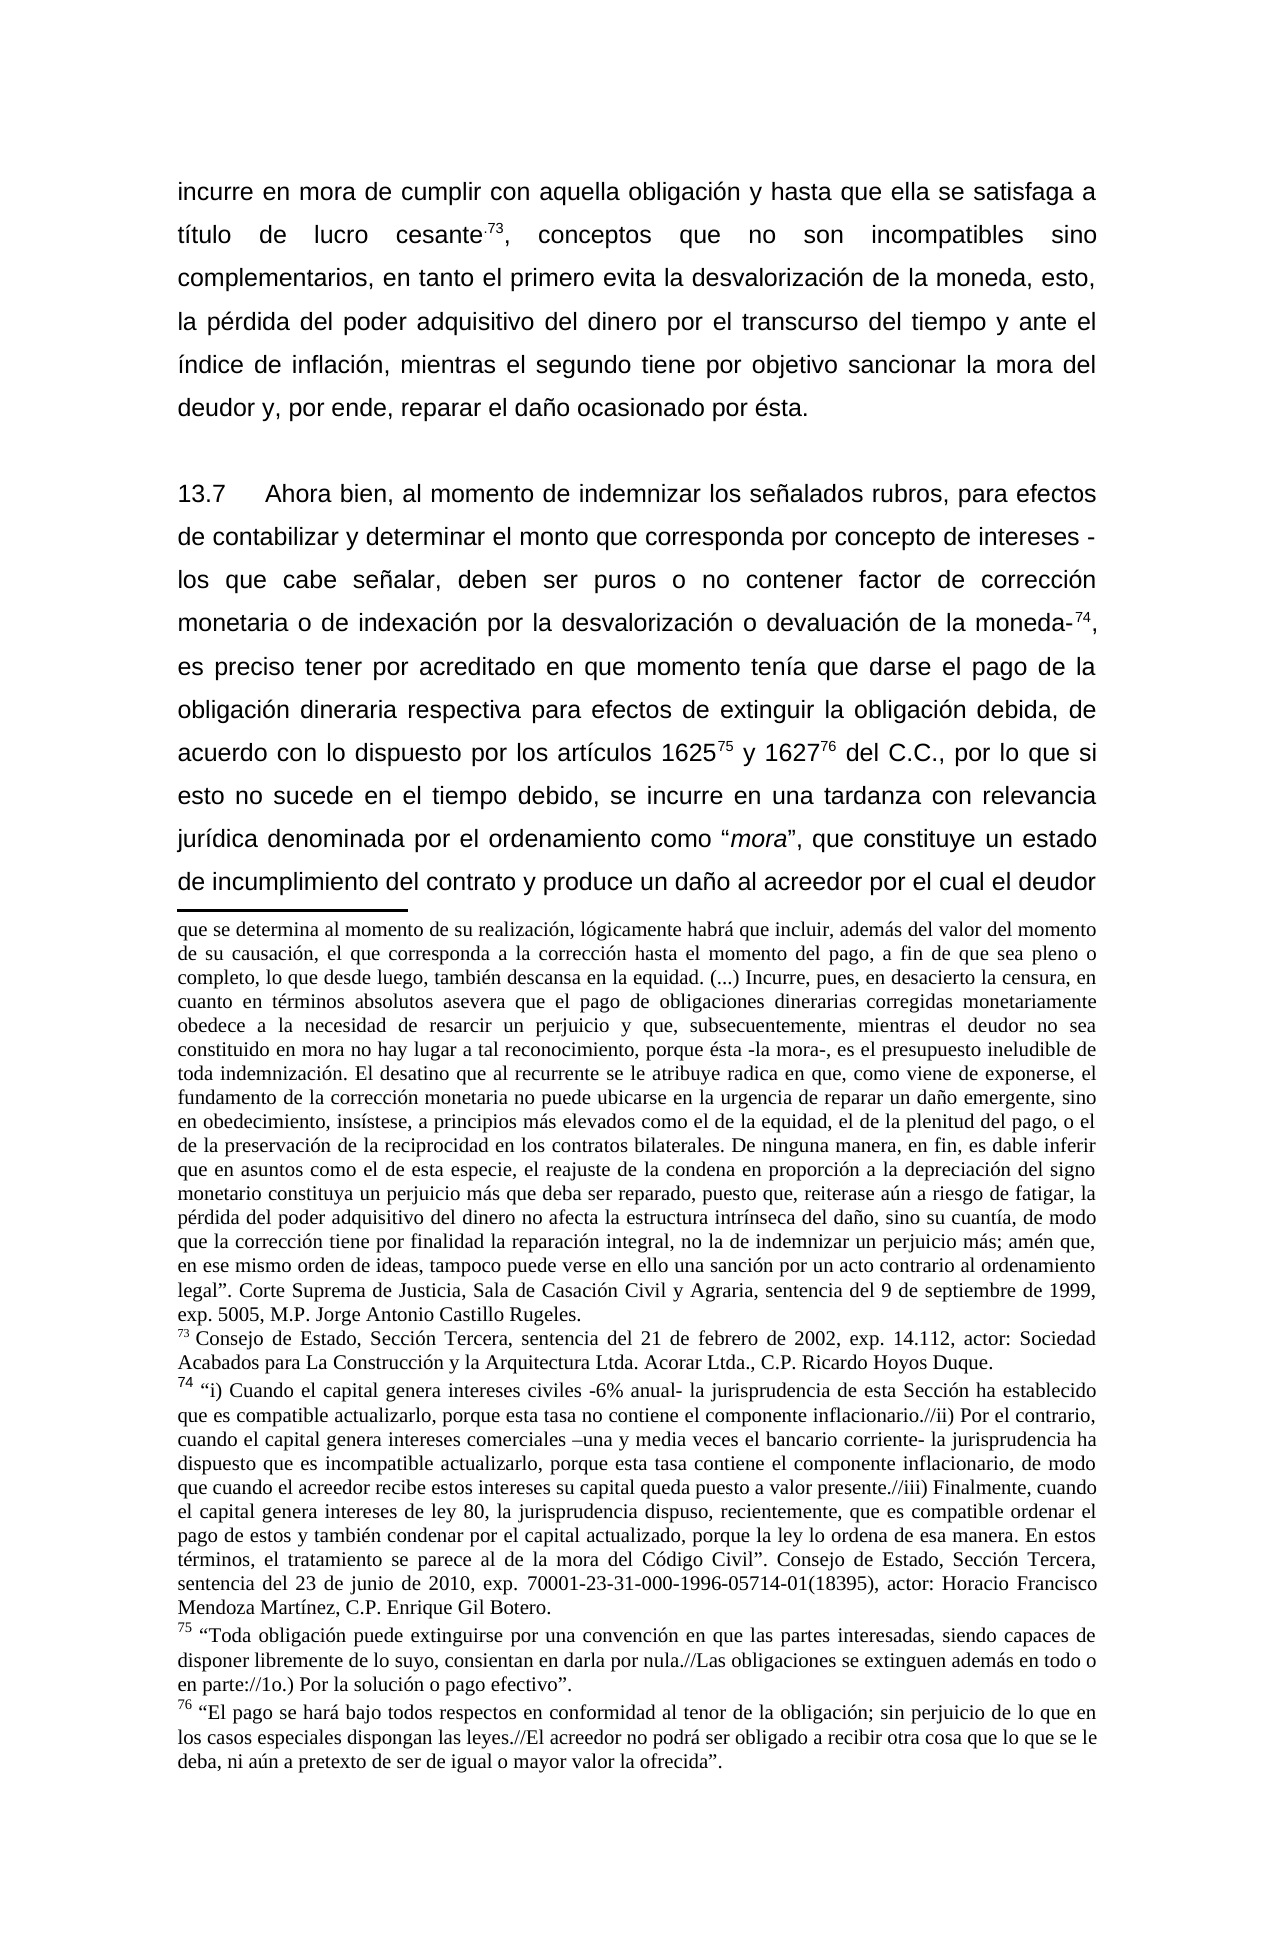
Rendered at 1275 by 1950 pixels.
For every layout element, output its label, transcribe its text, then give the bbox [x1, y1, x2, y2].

list Ahora bien, al momento de indemnizar los señalados rubros, para efectos de contabilizar y determinar el monto que corresponda por concepto de intereses -los que cabe señalar, deben ser puros o no contener factor de corrección monetaria o de indexación por la desvalorización o devaluación de la moneda-, es preciso tener por acreditado en que momento tenía que darse el pago de la obligación dineraria respectiva para efectos de extinguir la obligación debida, de acuerdo con lo dispuesto por los artículos 1625 y 1627 del C.C., por lo que si esto no sucede en el tiempo debido, se incurre en una tardanza con relevancia jurídica denominada por el ordenamiento como “mora”, que constituye un estado de incumplimiento del contrato y produce un daño al acreedor por el cual el deudor se encuentra en el deber de reparar. [177, 479, 1098, 896]
list De acuerdo con jurisprudencia reiterada de la Sala, los perjuicios causados a un contratista como consecuencia del incumplimiento de la administración de la obligación de pago del valor del contrato, son indemnizados con el capital adeudado debidamente actualizado a título de daño emergente, actualización que obedece a los principios de reparación integral y equidad con el fin de que la afectación del patrimonio por la suma debida se repare de manera integral, y con el reconocimiento de intereses desde el momento en que se incurre en mora de cumplir con aquella obligación y hasta que ella se satisfaga a título de lucro cesante., conceptos que no son incompatibles sino complementarios, en tanto el primero evita la desvalorización de la moneda, esto, la pérdida del poder adquisitivo del dinero por el transcurso del tiempo y ante el índice de inflación, mientras el segundo tiene por objetivo sancionar la mora del deudor y, por ende, reparar el daño ocasionado por ésta. [177, 177, 1098, 422]
